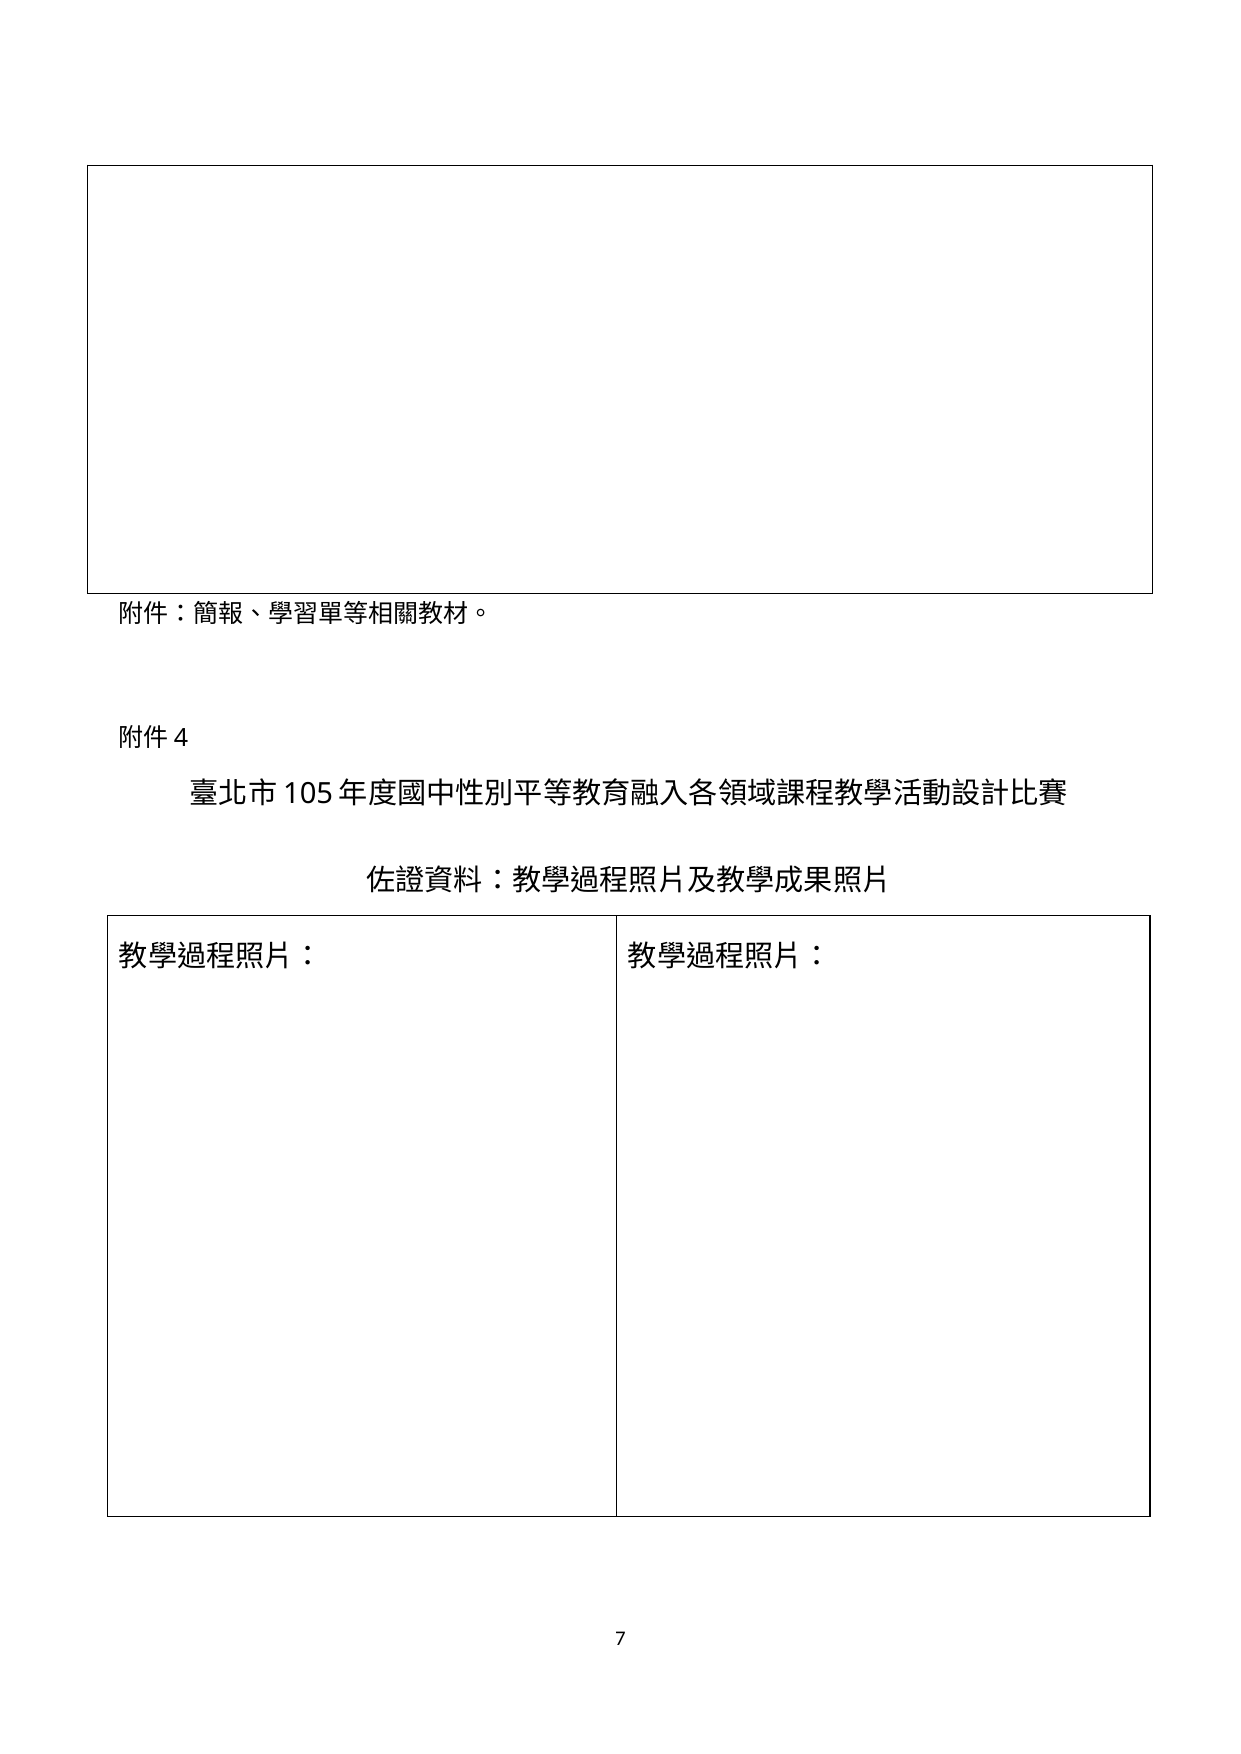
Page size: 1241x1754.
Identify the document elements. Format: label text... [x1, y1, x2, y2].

table_header 附件4 臺北市105年度國中性別平等教育融入各領域課程教學活動設計比賽 佐證資料：教學過程照片及教學成果照片 [108, 716, 1150, 915]
table_cell 教學過程照片： [108, 916, 616, 1516]
table_cell [88, 166, 1152, 593]
table_cell 教學過程照片： [617, 916, 1149, 1516]
text 附件：簡報、學習單等相關教材。 [118, 594, 1122, 630]
